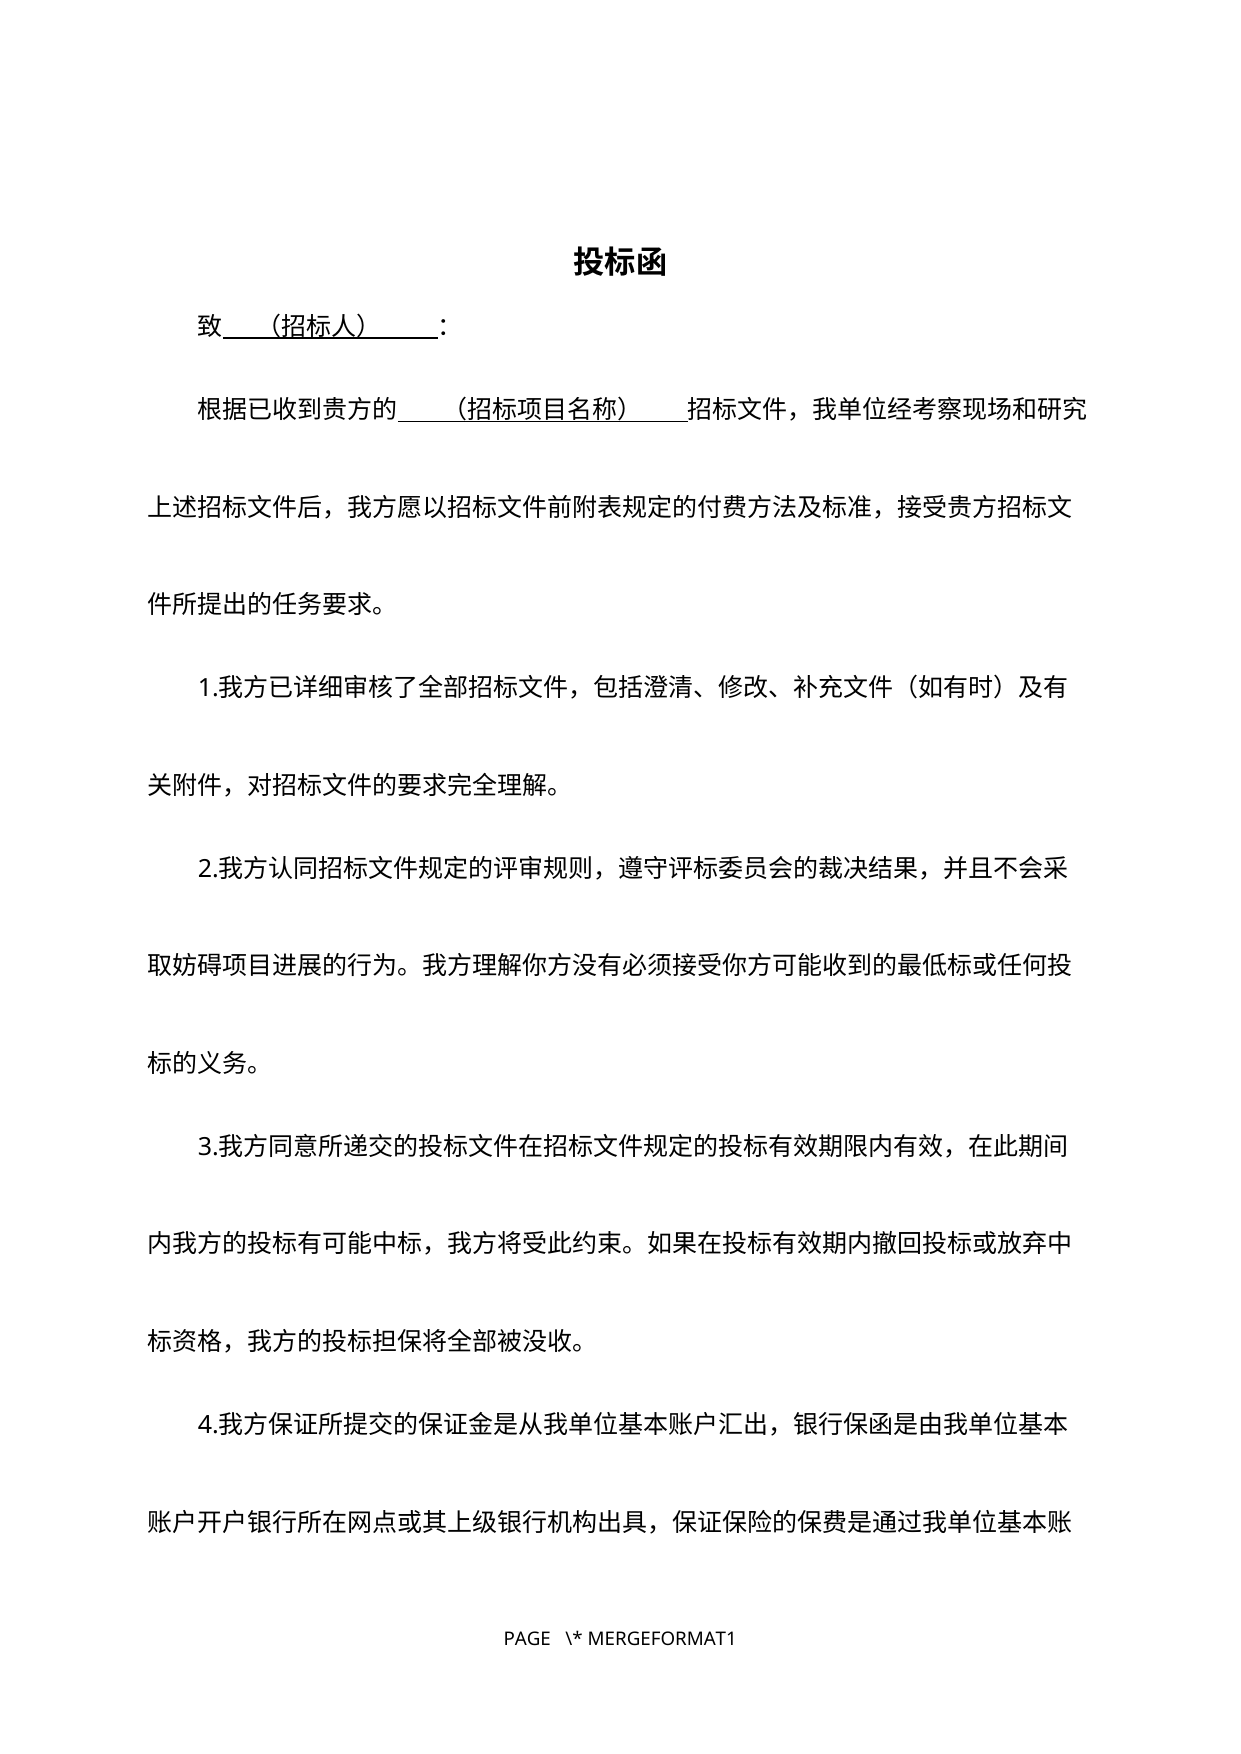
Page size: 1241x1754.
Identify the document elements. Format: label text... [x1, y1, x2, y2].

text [148, 1390, 1093, 1553]
text 致 （招标人） ： [148, 292, 1093, 357]
text 投标函 [148, 227, 1093, 292]
text 1.我方已详细审核了全部招标文件，包括澄清、修改、补充文件（如有时）及有关附件，对招标文件的要求完全理解。 [148, 653, 1093, 816]
text 根据已收到贵方的 （招标项目名称） 招标文件，我单位经考察现场和研究上述招标文件后，我方愿以招标文件前附表规定的付费方法及标准，接受贵方招标文件所提出的任务要求。 [148, 375, 1093, 635]
text 3.我方同意所递交的投标文件在招标文件规定的投标有效期限内有效，在此期间内我方的投标有可能中标，我方将受此约束。如果在投标有效期内撤回投标或放弃中标资格，我方的投标担保将全部被没收。 [148, 1112, 1093, 1372]
text 2.我方认同招标文件规定的评审规则，遵守评标委员会的裁决结果，并且不会采取妨碍项目进展的行为。我方理解你方没有必须接受你方可能收到的最低标或任何投标的义务。 [148, 834, 1093, 1094]
